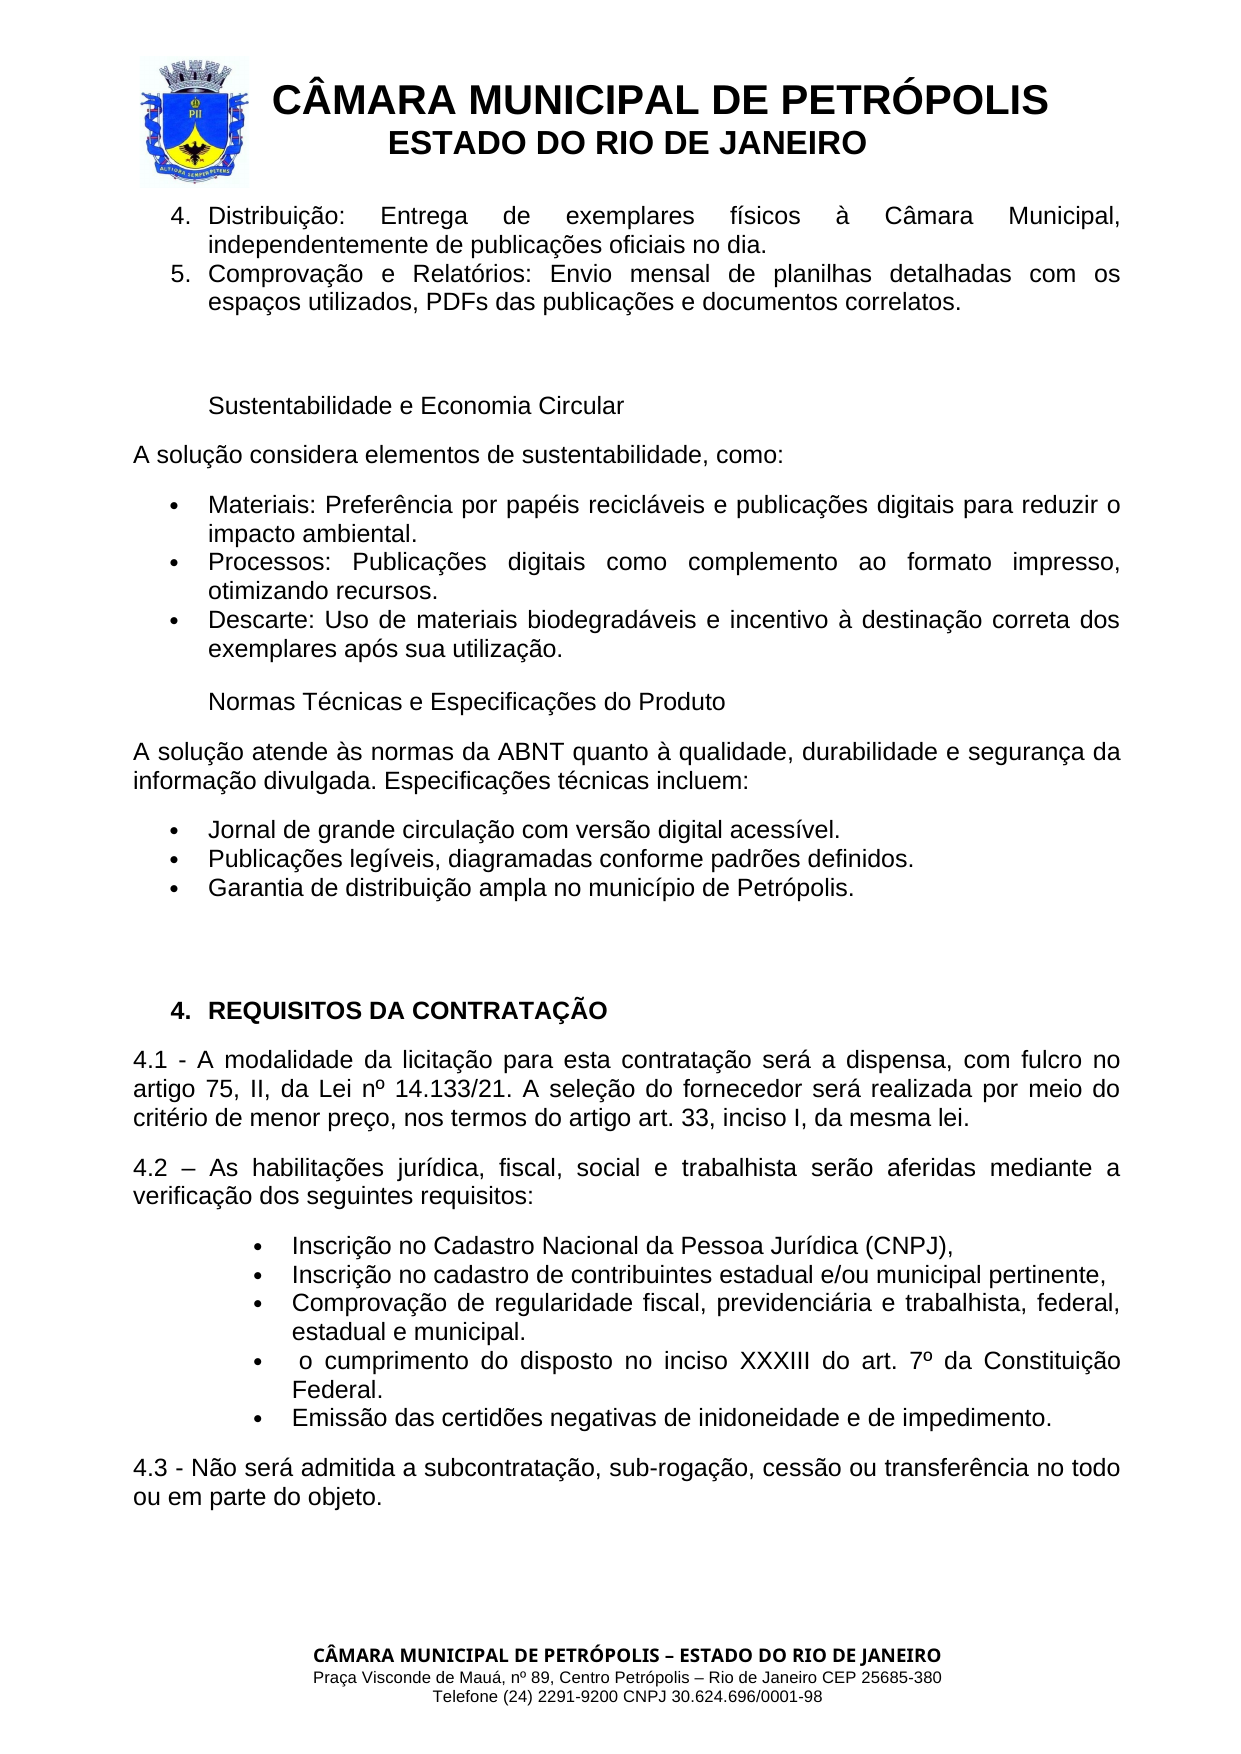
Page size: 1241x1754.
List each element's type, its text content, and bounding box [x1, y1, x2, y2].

list o cumprimento do disposto no inciso XXXIII do art. 7º da Constituição Federal. [254, 1346, 1122, 1403]
subtitle Normas Técnicas e Especificações do Produto [133, 687, 1122, 716]
list Jornal de grande circulação com versão digital acessível. [170, 815, 1122, 844]
text A solução considera elementos de sustentabilidade, como: [133, 440, 1122, 469]
list Emissão das certidões negativas de inidoneidade e de impedimento. [254, 1403, 1122, 1432]
subtitle Sustentabilidade e Economia Circular [133, 391, 1122, 419]
list Inscrição no cadastro de contribuintes estadual e/ou municipal pertinente, [254, 1260, 1122, 1288]
list REQUISITOS DA CONTRATAÇÃO [170, 996, 1122, 1025]
list Publicações legíveis, diagramadas conforme padrões definidos. [170, 844, 1122, 873]
list Inscrição no Cadastro Nacional da Pessoa Jurídica (CNPJ), [254, 1231, 1122, 1260]
list Comprovação de regularidade fiscal, previdenciária e trabalhista, federal, estadual e municipal. [254, 1288, 1122, 1346]
list Distribuição: Entrega de exemplares físicos à Câmara Municipal, independentemente de publicações oficiais no dia. [170, 201, 1122, 258]
list Materiais: Preferência por papéis recicláveis e publicações digitais para reduzir o impacto ambiental. [170, 490, 1122, 547]
text 4.2 – As habilitações jurídica, fiscal, social e trabalhista serão aferidas mediante a verificação dos seguintes requisitos: [133, 1153, 1122, 1210]
text A solução atende às normas da ABNT quanto à qualidade, durabilidade e segurança da informação divulgada. Especificações técnicas incluem: [133, 737, 1122, 794]
list Garantia de distribuição ampla no município de Petrópolis. [170, 873, 1122, 901]
text 4.3 - Não será admitida a subcontratação, sub-rogação, cessão ou transferência no todo ou em parte do objeto. [133, 1453, 1122, 1511]
list Comprovação e Relatórios: Envio mensal de planilhas detalhadas com os espaços utilizados, PDFs das publicações e documentos correlatos. [170, 258, 1122, 316]
picture [139, 56, 250, 188]
list Processos: Publicações digitais como complemento ao formato impresso, otimizando recursos. [170, 547, 1122, 605]
text 4.1 - A modalidade da licitação para esta contratação será a dispensa, com fulcro no artigo 75, II, da Lei nº 14.133/21. A seleção do fornecedor será realizada por meio do critério de menor preço, nos termos do artigo art. 33, inciso I, da mesma lei. [133, 1046, 1122, 1132]
list Descarte: Uso de materiais biodegradáveis e incentivo à destinação correta dos exemplares após sua utilização. [170, 605, 1122, 662]
